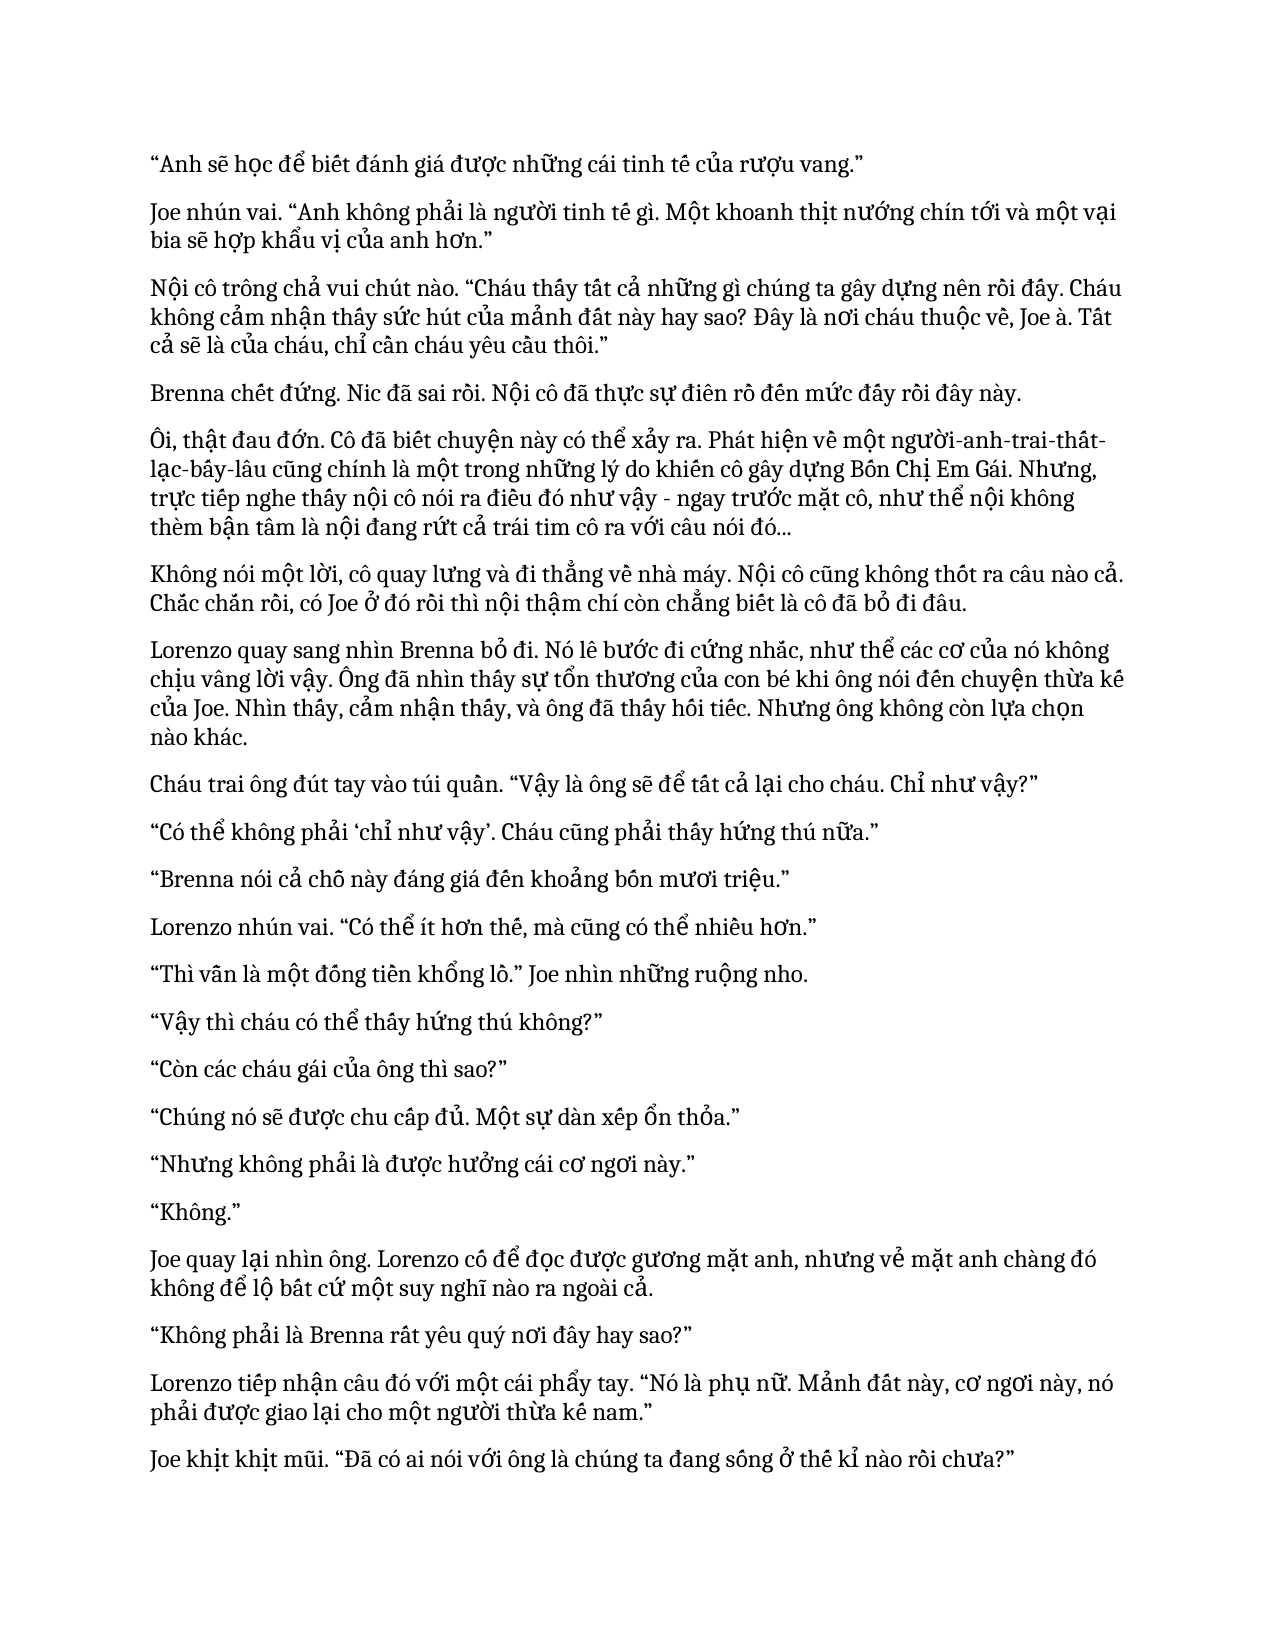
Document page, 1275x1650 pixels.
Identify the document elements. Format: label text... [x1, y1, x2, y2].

text Brenna chết đứng. Nic đã sai rồi. Nội cô đã thực sự điên rồ đến mức đấy rồi đây này. [150, 379, 1125, 407]
text Cháu trai ông đút tay vào túi quần. “Vậy là ông sẽ để tất cả lại cho cháu. Chỉ như vậy?” [150, 770, 1125, 799]
text Joe quay lại nhìn ông. Lorenzo cố để đọc được gương mặt anh, nhưng vẻ mặt anh chàng đó không để lộ bất cứ một suy nghĩ nào ra ngoài cả. [150, 1245, 1125, 1302]
text Ôi, thật đau đớn. Cô đã biết chuyện này có thể xảy ra. Phát hiện về một người-anh-trai-thất-lạc-bấy-lâu cũng chính là một trong những lý do khiến cô gây dựng Bốn Chị Em Gái. Nhưng, trực tiếp nghe thấy nội cô nói ra điều đó như vậy - ngay trước mặt cô, như thể nội không thèm bận tâm là nội đang rứt cả trái tim cô ra với câu nói đó... [150, 426, 1125, 541]
text “Nhưng không phải là được hưởng cái cơ ngơi này.” [150, 1150, 1125, 1179]
text Joe nhún vai. “Anh không phải là người tinh tế gì. Một khoanh thịt nướng chín tới và một vại bia sẽ hợp khẩu vị của anh hơn.” [150, 197, 1125, 255]
text Lorenzo tiếp nhận câu đó với một cái phẩy tay. “Nó là phụ nữ. Mảnh đất này, cơ ngơi này, nó phải được giao lại cho một người thừa kế nam.” [150, 1369, 1125, 1426]
text Không nói một lời, cô quay lưng và đi thẳng về nhà máy. Nội cô cũng không thốt ra câu nào cả. Chắc chắn rồi, có Joe ở đó rồi thì nội thậm chí còn chẳng biết là cô đã bỏ đi đâu. [150, 560, 1125, 617]
text Nội cô trông chả vui chút nào. “Cháu thấy tất cả những gì chúng ta gây dựng nên rồi đấy. Cháu không cảm nhận thấy sức hút của mảnh đất này hay sao? Đây là nơi cháu thuộc về, Joe à. Tất cả sẽ là của cháu, chỉ cần cháu yêu cầu thôi.” [150, 274, 1125, 360]
text Lorenzo nhún vai. “Có thể ít hơn thế, mà cũng có thể nhiều hơn.” [150, 912, 1125, 941]
text “Có thể không phải ‘chỉ như vậy’. Cháu cũng phải thấy hứng thú nữa.” [150, 817, 1125, 846]
text Lorenzo quay sang nhìn Brenna bỏ đi. Nó lê bước đi cứng nhắc, như thể các cơ của nó không chịu vâng lời vậy. Ông đã nhìn thấy sự tổn thương của con bé khi ông nói đến chuyện thừa kế của Joe. Nhìn thấy, cảm nhận thấy, và ông đã thấy hối tiếc. Nhưng ông không còn lựa chọn nào khác. [150, 636, 1125, 751]
text “Brenna nói cả chỗ này đáng giá đến khoảng bốn mươi triệu.” [150, 865, 1125, 894]
text “Vậy thì cháu có thể thấy hứng thú không?” [150, 1007, 1125, 1036]
text Joe khịt khịt mũi. “Đã có ai nói với ông là chúng ta đang sống ở thế kỉ nào rồi chưa?” [150, 1445, 1125, 1474]
text “Anh sẽ học để biết đánh giá được những cái tinh tế của rượu vang.” [150, 150, 1125, 179]
text “Không phải là Brenna rất yêu quý nơi đây hay sao?” [150, 1321, 1125, 1350]
text “Chúng nó sẽ được chu cấp đủ. Một sự dàn xếp ổn thỏa.” [150, 1102, 1125, 1131]
text “Thì vẫn là một đống tiền khổng lồ.” Joe nhìn những ruộng nho. [150, 960, 1125, 989]
text “Không.” [150, 1197, 1125, 1226]
text “Còn các cháu gái của ông thì sao?” [150, 1055, 1125, 1084]
